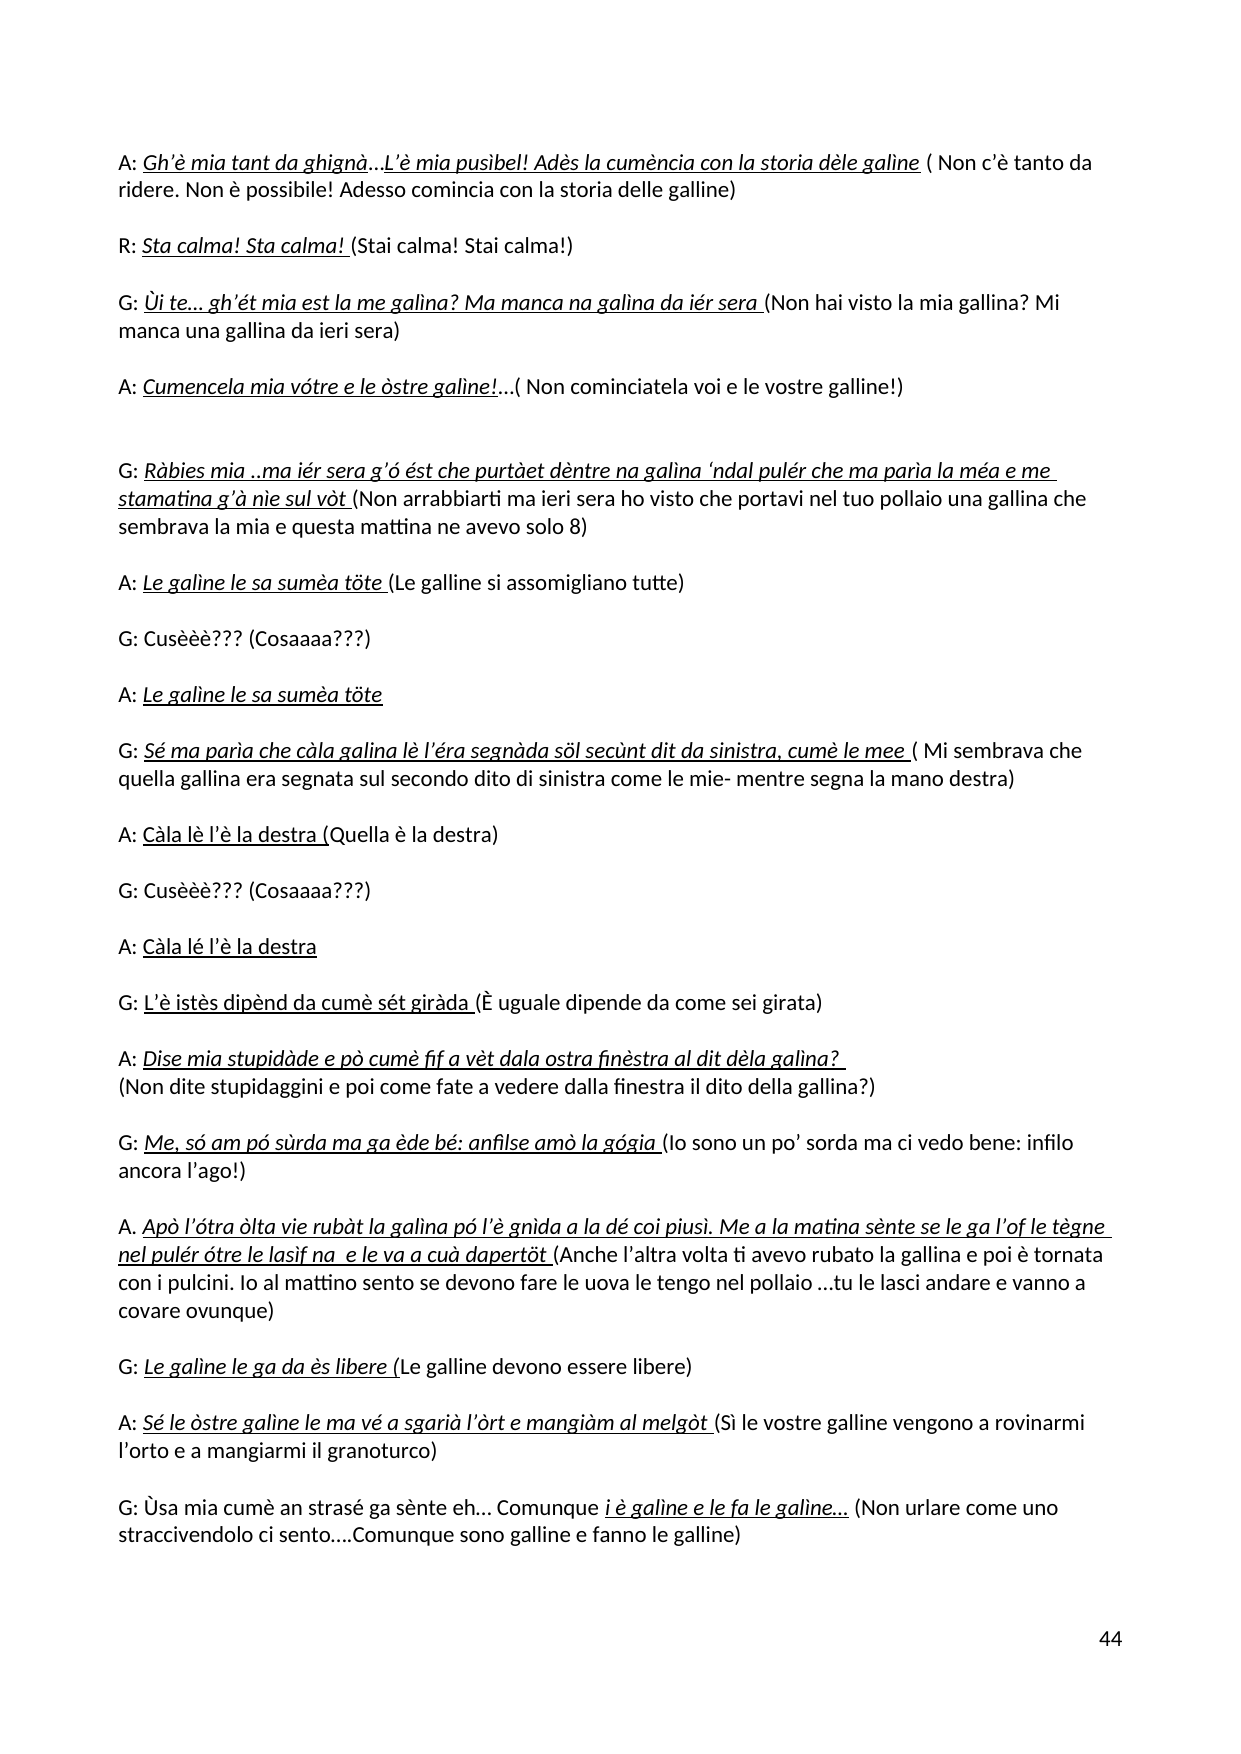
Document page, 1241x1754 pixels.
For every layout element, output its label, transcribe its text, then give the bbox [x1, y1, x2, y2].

text G: Ùi te… gh’ét mia est la me galìna? Ma manca na galìna da iér sera (Non hai visto la mia gallina? Mi manca una gallina da ieri sera) [118, 288, 1122, 344]
text A: Càla lè l’è la destra (Quella è la destra) [118, 820, 1122, 848]
text G: Sé ma parìa che càla galina lè l’éra segnàda söl secùnt dit da sinistra, cumè le mee ( Mi sembrava che quella gallina era segnata sul secondo dito di sinistra come le mie- mentre segna la mano destra) [118, 736, 1122, 792]
text A: Càla lé l’è la destra [118, 932, 1122, 960]
text A. Apò l’ótra òlta vie rubàt la galìna pó l’è gnìda a la dé coi piusì. Me a la matina sènte se le ga l’of le tègne nel pulér ótre le lasìf na e le va a cuà dapertöt (Anche l’altra volta ti avevo rubato la gallina e poi è tornata con i pulcini. Io al mattino sento se devono fare le uova le tengo nel pollaio …tu le lasci andare e vanno a covare ovunque) [118, 1212, 1122, 1324]
text G: Cusèèè??? (Cosaaaa???) [118, 624, 1122, 652]
text A: Gh’è mia tant da ghignà…L’è mia pusìbel! Adès la cumència con la storia dèle galìne ( Non c’è tanto da ridere. Non è possibile! Adesso comincia con la storia delle galline) [118, 148, 1122, 204]
text R: Sta calma! Sta calma! (Stai calma! Stai calma!) [118, 232, 1122, 260]
text G: Me, só am pó sùrda ma ga ède bé: anfìlse amò la gógia (Io sono un po’ sorda ma ci vedo bene: infilo ancora l’ago!) [118, 1128, 1122, 1184]
text A: Le galìne le sa sumèa töte (Le galline si assomigliano tutte) [118, 568, 1122, 596]
text G: Le galìne le ga da ès libere (Le galline devono essere libere) [118, 1352, 1122, 1381]
text A: Le galìne le sa sumèa töte [118, 680, 1122, 708]
text G: L’è istès dipènd da cumè sét giràda (È uguale dipende da come sei girata) [118, 988, 1122, 1016]
text A: Cumencela mia vótre e le òstre galìne!…( Non cominciatela voi e le vostre galline!) [118, 372, 1122, 400]
text (Non dite stupidaggini e poi come fate a vedere dalla finestra il dito della gallina?) [118, 1072, 1122, 1100]
text A: Dise mia stupidàde e pò cumè fif a vèt dala ostra finèstra al dit dèla galìna? [118, 1044, 1122, 1072]
text G: Cusèèè??? (Cosaaaa???) [118, 876, 1122, 904]
text A: Sé le òstre galìne le ma vé a sgarià l’òrt e mangiàm al melgòt (Sì le vostre galline vengono a rovinarmi l’orto e a mangiarmi il granoturco) [118, 1408, 1122, 1464]
text G: Ùsa mia cumè an strasé ga sènte eh… Comunque i è galìne e le fa le galìne… (Non urlare come uno straccivendolo ci sento….Comunque sono galline e fanno le galline) [118, 1493, 1122, 1549]
text G: Ràbies mia ..ma iér sera g’ó ést che purtàet dèntre na galìna ‘ndal pulér che ma parìa la méa e me stamatina g’à nìe sul vòt (Non arrabbiarti ma ieri sera ho visto che portavi nel tuo pollaio una gallina che sembrava la mia e questa mattina ne avevo solo 8) [118, 456, 1122, 540]
